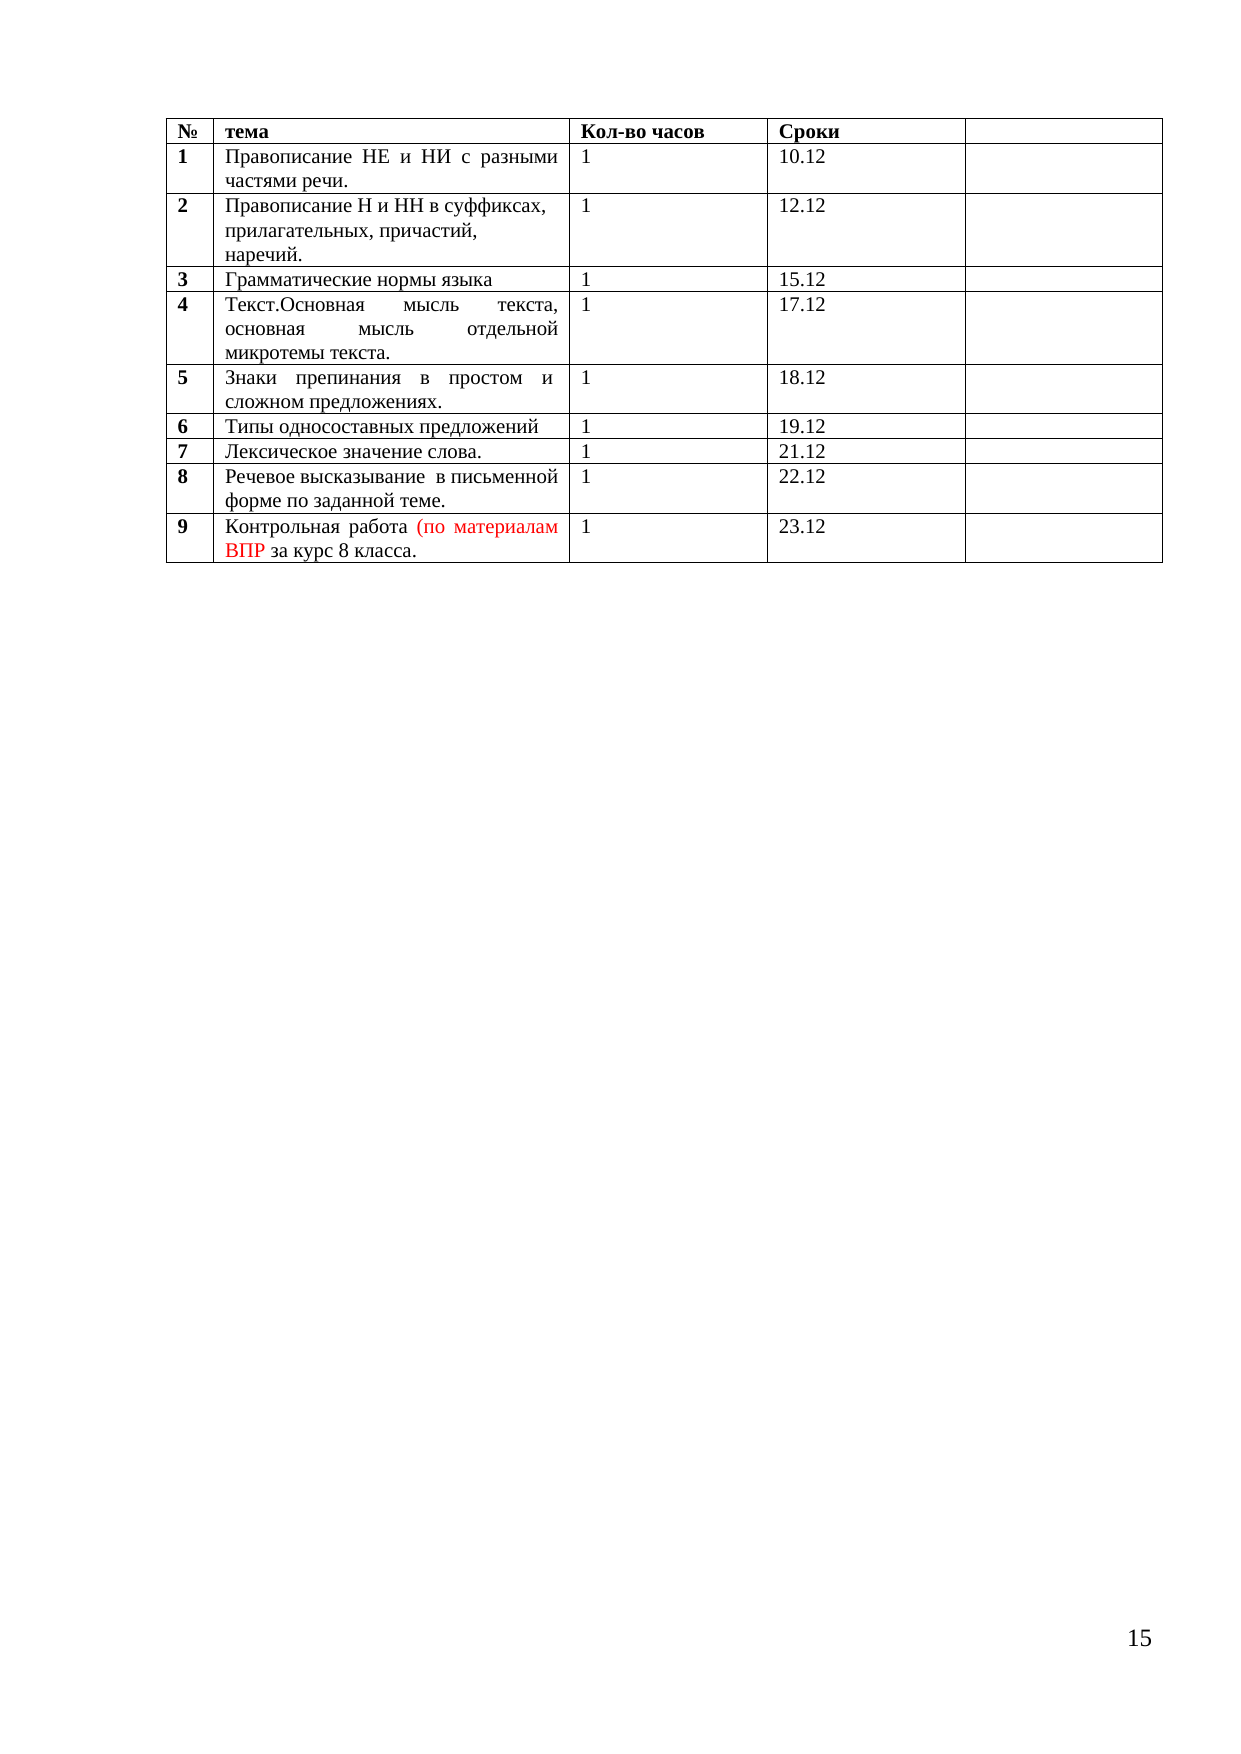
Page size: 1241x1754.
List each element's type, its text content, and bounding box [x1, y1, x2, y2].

table_header тема [214, 119, 569, 143]
table_cell [966, 514, 1162, 562]
table_cell 1 [570, 464, 767, 512]
table_cell 7 [167, 439, 213, 463]
table_cell 1 [570, 414, 767, 438]
table_cell Правописание Н и НН в суффиксах, прилагательных, причастий, наречий. [214, 194, 569, 266]
table_cell 1 [570, 267, 767, 291]
table_cell 1 [570, 194, 767, 266]
table_header Кол-во часов [570, 119, 767, 143]
table_cell 18.12 [768, 365, 965, 413]
table_cell Речевое высказывание в письменной форме по заданной теме. [214, 464, 569, 512]
table_cell 1 [570, 144, 767, 192]
table_cell 6 [167, 414, 213, 438]
table_cell [966, 194, 1162, 266]
table_cell 22.12 [768, 464, 965, 512]
table_cell Текст.Основная мысль текста, основная мысль отдельной микротемы текста. [214, 292, 569, 364]
table_cell 1 [570, 292, 767, 364]
table_cell 23.12 [768, 514, 965, 562]
table_cell 12.12 [768, 194, 965, 266]
table_cell 1 [167, 144, 213, 192]
table_cell Типы односоставных предложений [214, 414, 569, 438]
table_header № [167, 119, 213, 143]
table_cell 2 [167, 194, 213, 266]
table_cell 1 [570, 514, 767, 562]
table_cell [966, 414, 1162, 438]
table_cell [966, 292, 1162, 364]
table_cell 4 [167, 292, 213, 364]
table_cell [966, 365, 1162, 413]
table_cell 19.12 [768, 414, 965, 438]
table_cell 17.12 [768, 292, 965, 364]
table_header Сроки [768, 119, 965, 143]
table_cell 5 [167, 365, 213, 413]
table_cell 10.12 [768, 144, 965, 192]
table_cell [966, 144, 1162, 192]
table_cell [966, 267, 1162, 291]
table_cell 21.12 [768, 439, 965, 463]
table_cell [966, 439, 1162, 463]
table_cell [966, 464, 1162, 512]
table_cell 3 [167, 267, 213, 291]
table_cell Правописание НЕ и НИ с разными частями речи. [214, 144, 569, 192]
table_header [966, 119, 1162, 143]
table_cell 8 [167, 464, 213, 512]
table_cell Лексическое значение слова. [214, 439, 569, 463]
table_cell 1 [570, 439, 767, 463]
table_cell 15.12 [768, 267, 965, 291]
table_cell 9 [167, 514, 213, 562]
table_cell Знаки препинания в простом и сложном предложениях. [214, 365, 569, 413]
table_cell Грамматические нормы языка [214, 267, 569, 291]
table_cell Контрольная работа (по материалам ВПР за курс 8 класса. [214, 514, 569, 562]
table_cell 1 [570, 365, 767, 413]
